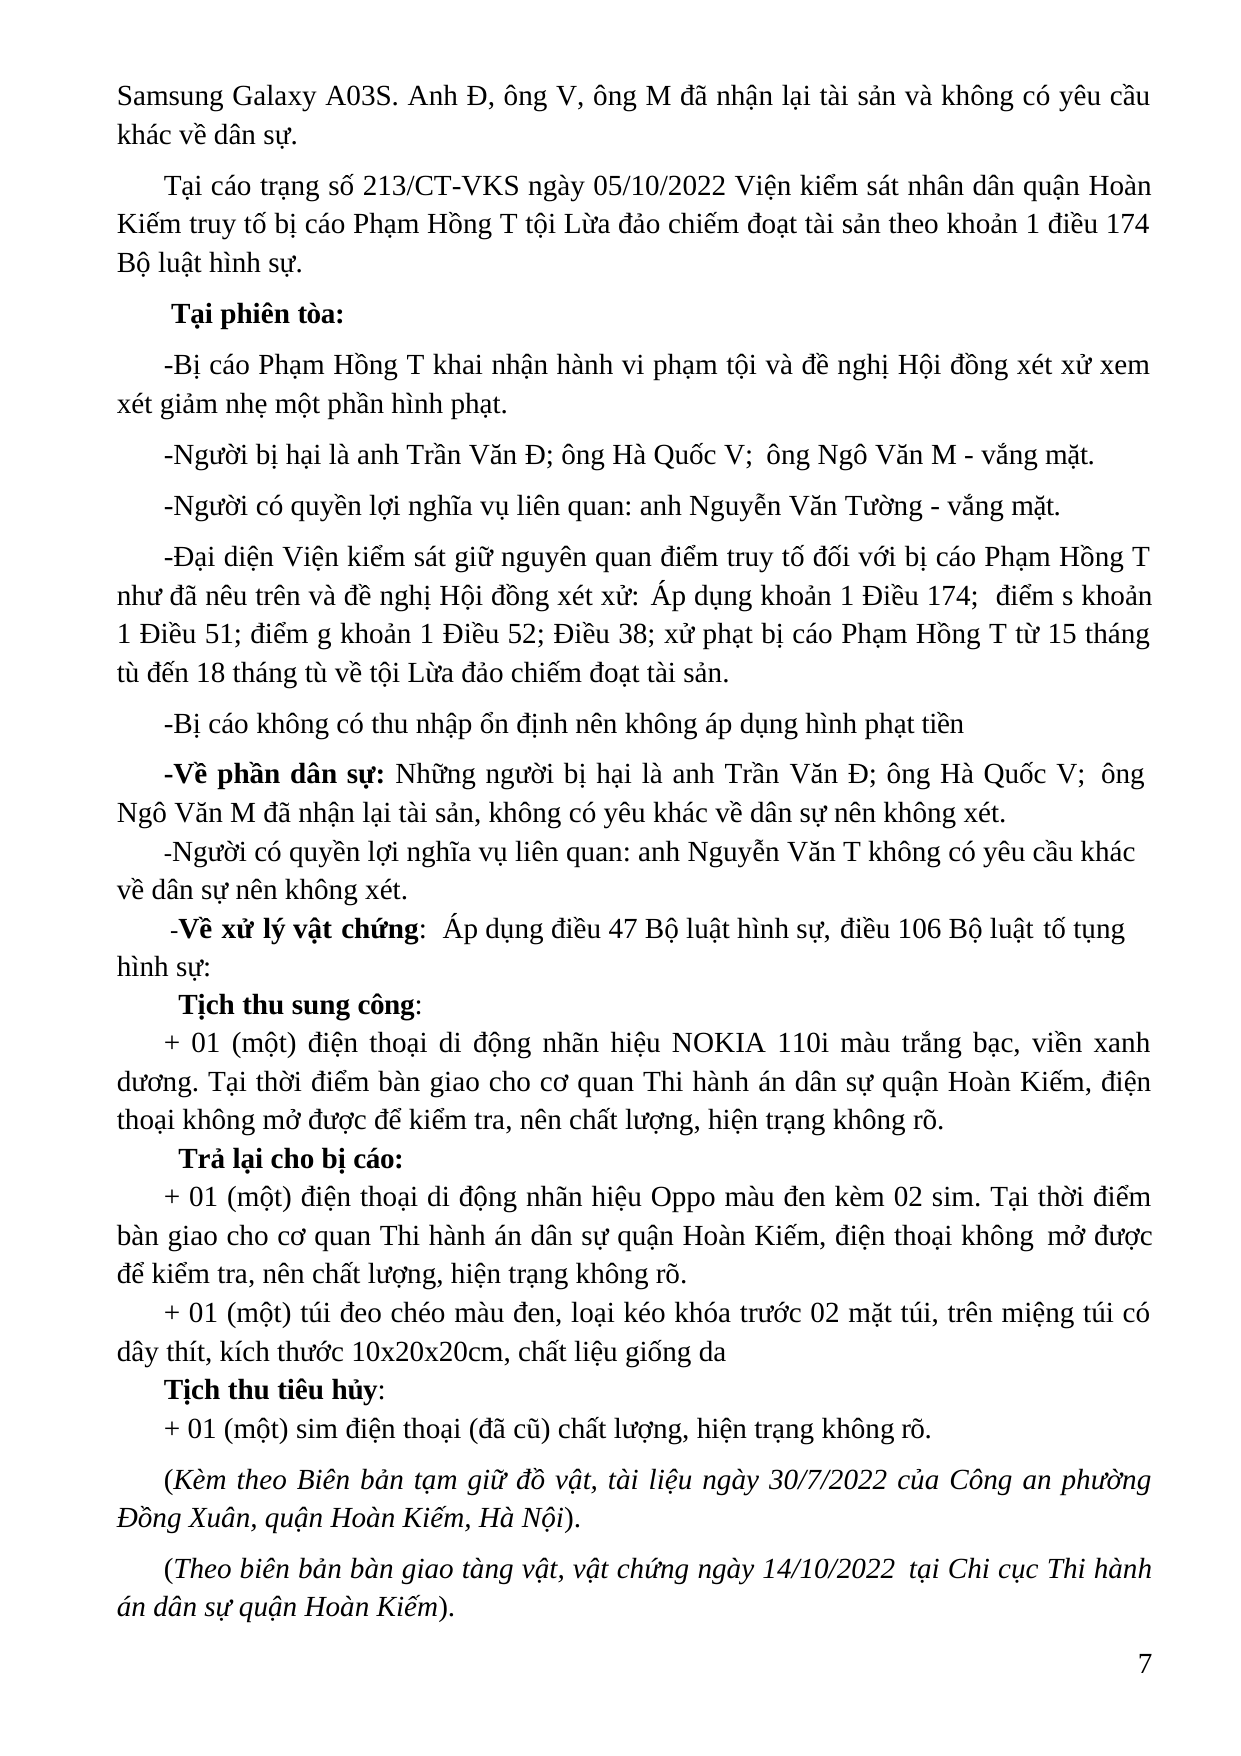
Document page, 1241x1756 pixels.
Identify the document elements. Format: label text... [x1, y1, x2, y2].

subtitle Tại phiên tòa: [171, 297, 1165, 330]
text -Về xử lý vật chứng: Áp dụng điều 47 Bộ luật hình sự, điều 106 Bộ luật tố tụng hình sự: [117, 911, 1165, 983]
subtitle Tịch thu sung công: [178, 988, 1165, 1021]
subtitle Tịch thu tiêu hủy: [163, 1372, 1165, 1406]
text + 01 (một) điện thoại di động nhãn hiệu NOKIA 110i màu trắng bạc, viền xanh dương. Tại thời điểm bàn giao cho cơ quan Thi hành án dân sự quận Hoàn Kiếm, điện thoại không mở được để kiểm tra, nên chất lượng, hiện trạng không rõ. [117, 1025, 1153, 1136]
text -Đại diện Viện kiểm sát giữ nguyên quan điểm truy tố đối với bị cáo Phạm Hồng T như đã nêu trên và đề nghị Hội đồng xét xử: Áp dụng khoản 1 Điều 174; điểm s khoản 1 Điều 51; điểm g khoản 1 Điều 52; Điều 38; xử phạt bị cáo Phạm Hồng T từ 15 tháng tù đến 18 tháng tù về tội Lừa đảo chiếm đoạt tài sản. [117, 539, 1153, 688]
text -Bị cáo Phạm Hồng T khai nhận hành vi phạm tội và đề nghị Hội đồng xét xử xem xét giảm nhẹ một phần hình phạt. [117, 347, 1152, 419]
text Samsung Galaxy A03S. Anh Đ, ông V, ông M đã nhận lại tài sản và không có yêu cầu khác về dân sự. [117, 78, 1152, 151]
text -Bị cáo không có thu nhập ổn định nên không áp dụng hình phạt tiền [163, 706, 1165, 739]
text -Về phần dân sự: Những người bị hại là anh Trần Văn Đ; ông Hà Quốc V; ông Ngô Văn M đã nhận lại tài sản, không có yêu khác về dân sự nên không xét. [117, 757, 1165, 829]
text -Người có quyền lợi nghĩa vụ liên quan: anh Nguyễn Văn Tường - vắng mặt. [163, 488, 1165, 522]
text (Theo biên bản bàn giao tàng vật, vật chứng ngày 14/10/2022 tại Chi cục Thi hành án dân sự quận Hoàn Kiếm). [117, 1551, 1153, 1623]
subtitle Trả lại cho bị cáo: [178, 1141, 1165, 1175]
text -Người có quyền lợi nghĩa vụ liên quan: anh Nguyễn Văn T không có yêu cầu khác về dân sự nên không xét. [117, 834, 1160, 906]
text Tại cáo trạng số 213/CT-VKS ngày 05/10/2022 Viện kiểm sát nhân dân quận Hoàn Kiếm truy tố bị cáo Phạm Hồng T tội Lừa đảo chiếm đoạt tài sản theo khoản 1 điều 174 Bộ luật hình sự. [117, 168, 1152, 279]
text -Người bị hại là anh Trần Văn Đ; ông Hà Quốc V; ông Ngô Văn M - vắng mặt. [163, 437, 1165, 470]
text + 01 (một) điện thoại di động nhãn hiệu Oppo màu đen kèm 02 sim. Tại thời điểm bàn giao cho cơ quan Thi hành án dân sự quận Hoàn Kiếm, điện thoại không mở được để kiểm tra, nên chất lượng, hiện trạng không rõ. [117, 1179, 1153, 1290]
text + 01 (một) túi đeo chéo màu đen, loại kéo khóa trước 02 mặt túi, trên miệng túi có dây thít, kích thước 10x20x20cm, chất liệu giống da [117, 1295, 1151, 1367]
text + 01 (một) sim điện thoại (đã cũ) chất lượng, hiện trạng không rõ. [163, 1411, 1165, 1444]
text (Kèm theo Biên bản tạm giữ đồ vật, tài liệu ngày 30/7/2022 của Công an phường Đồng Xuân, quận Hoàn Kiếm, Hà Nội). [117, 1462, 1153, 1534]
